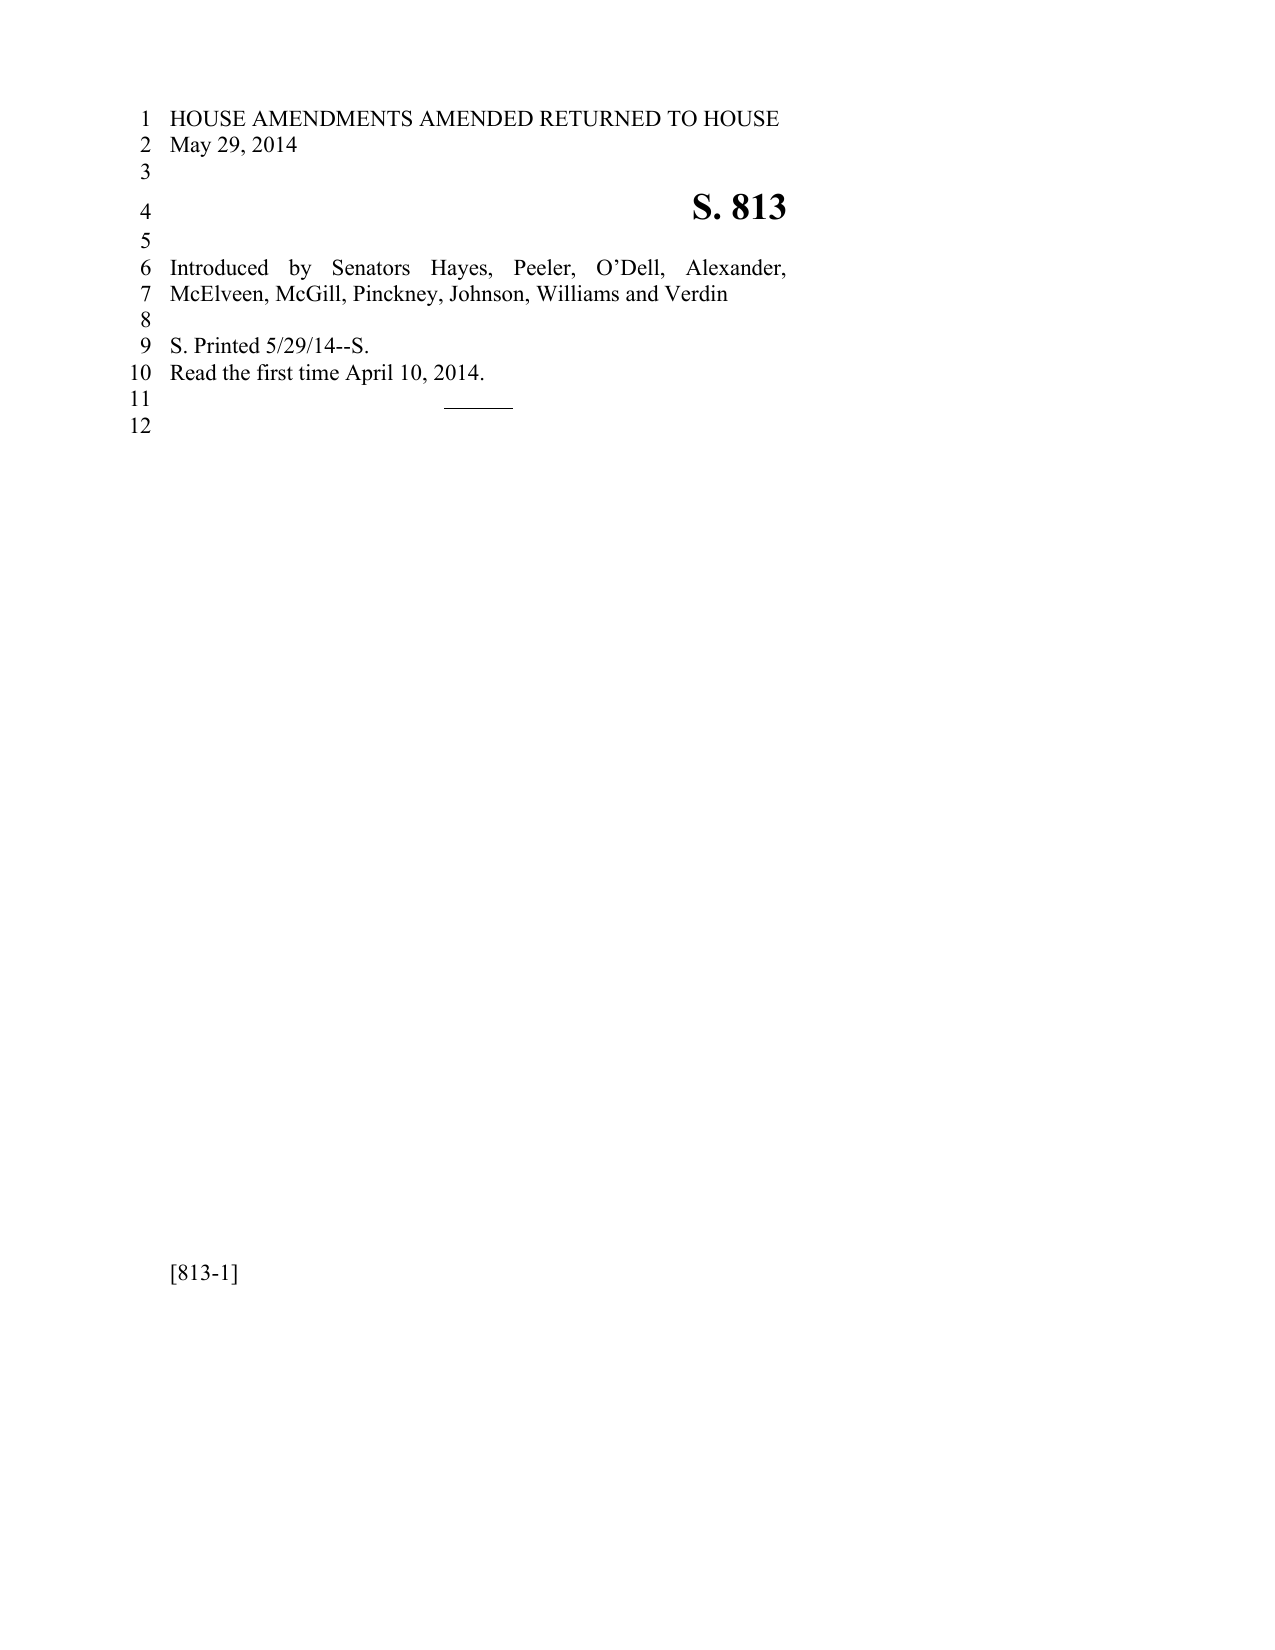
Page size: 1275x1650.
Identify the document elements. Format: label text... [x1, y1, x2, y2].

text Read the first time April 10, 2014. [169, 359, 787, 385]
text S. Printed 5/29/14--S. [169, 333, 787, 359]
text May 29, 2014 [169, 131, 787, 158]
text HOUSE AMENDMENTS AMENDED RETURNED TO HOUSE [169, 105, 787, 131]
text Introduced by Senators Hayes, Peeler, O’Dell, Alexander, McElveen, McGill, Pinckney, Johnson, Williams and Verdin [169, 253, 787, 306]
text S. 813 [169, 184, 787, 227]
